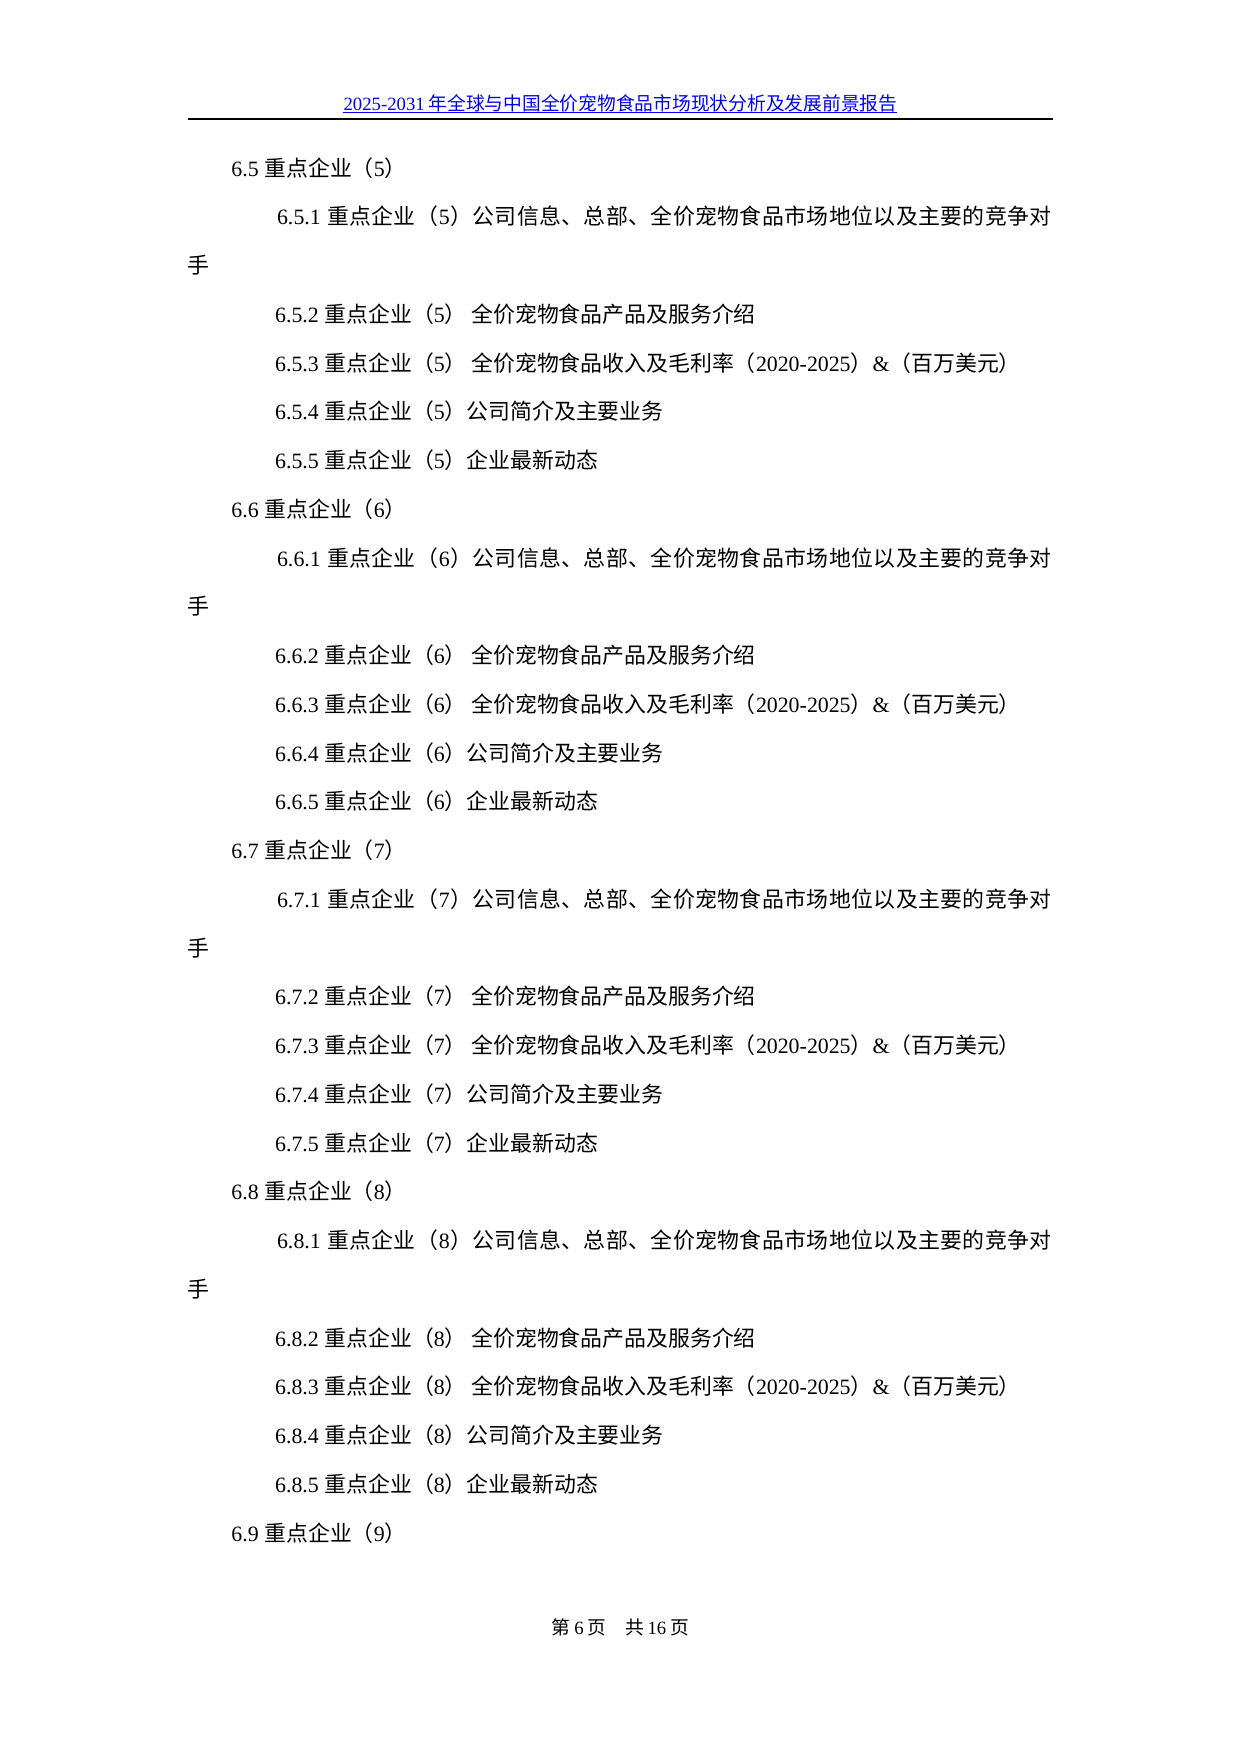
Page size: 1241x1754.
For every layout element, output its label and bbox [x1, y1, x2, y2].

text [187, 150, 1053, 1548]
